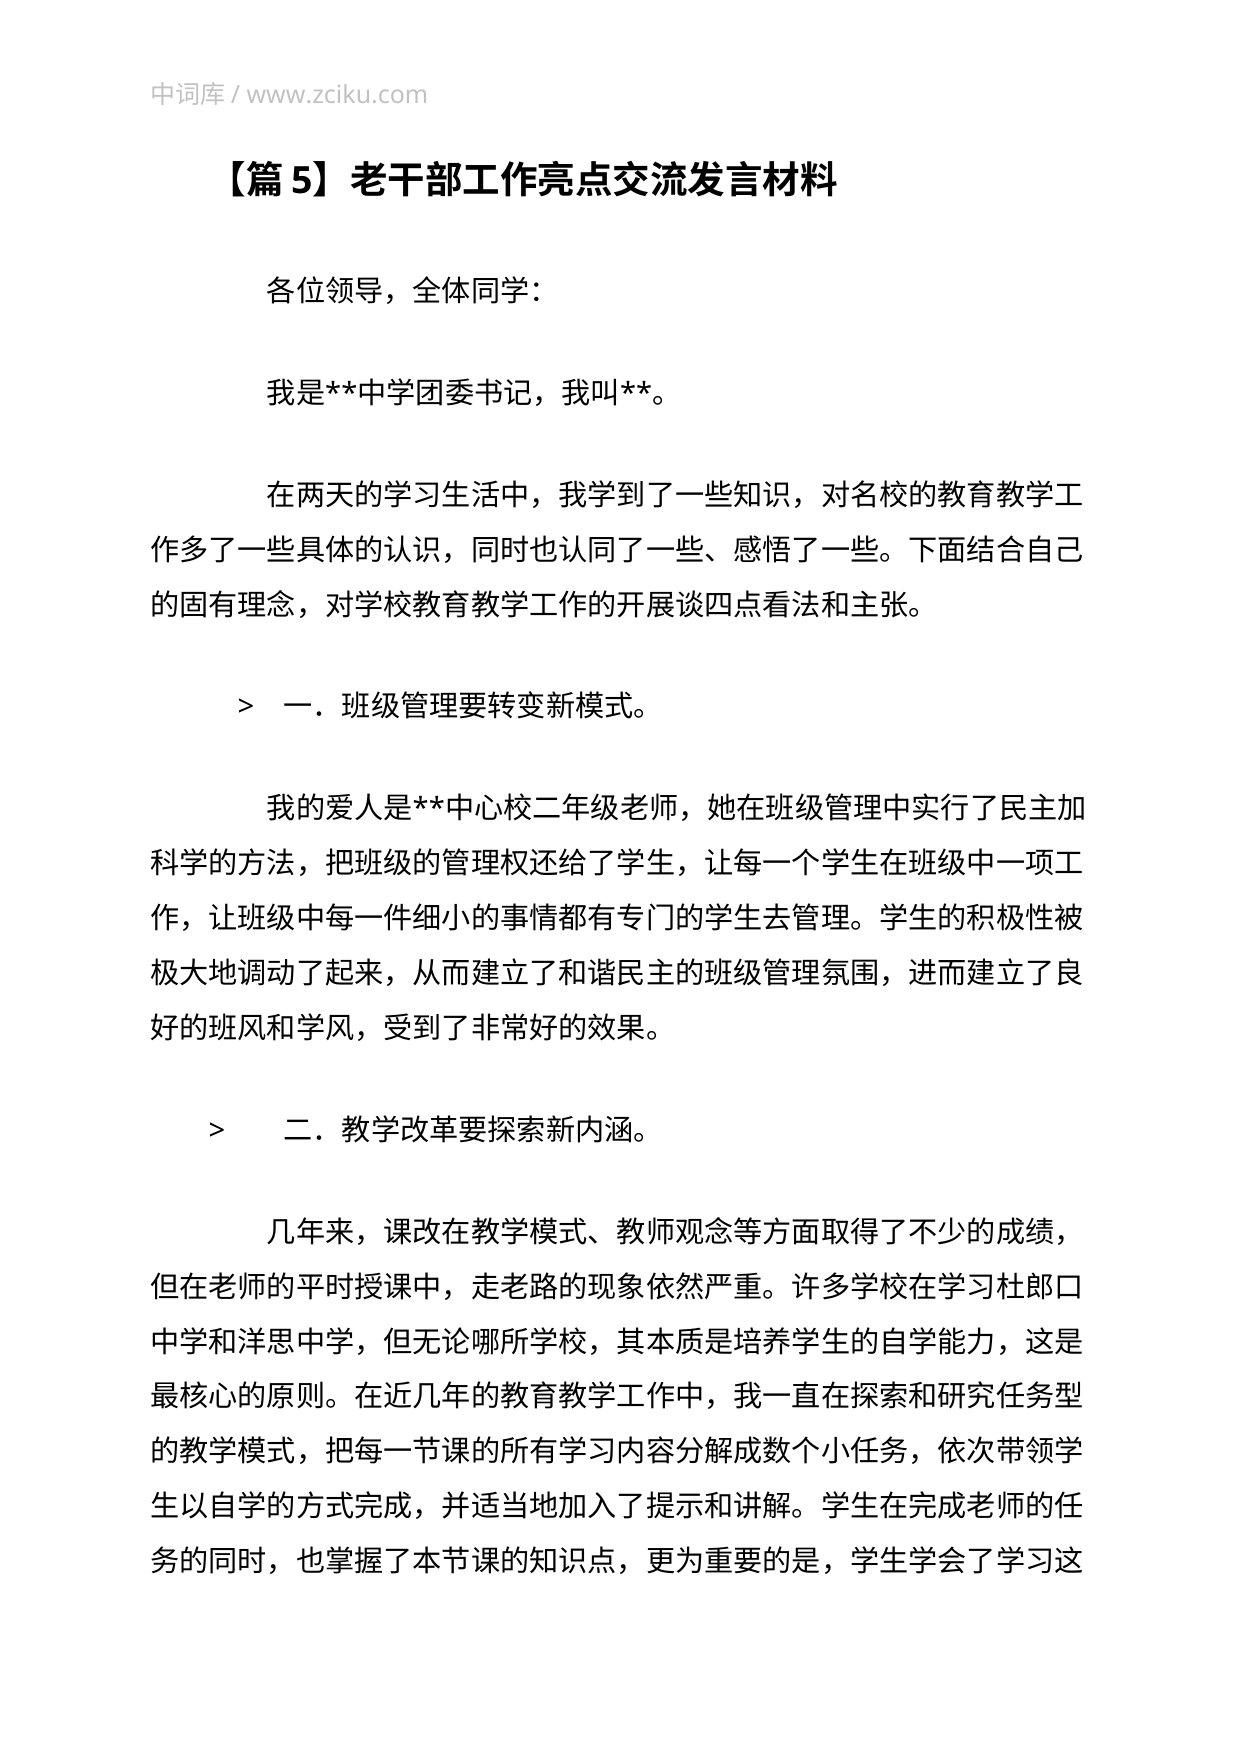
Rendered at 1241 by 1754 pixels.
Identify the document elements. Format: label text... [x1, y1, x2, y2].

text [150, 1208, 1090, 1580]
text 我的爱人是**中心校二年级老师，她在班级管理中实行了民主加科学的方法，把班级的管理权还给了学生，让每一个学生在班级中一项工作，让班级中每一件细小的事情都有专门的学生去管理。学生的积极性被极大地调动了起来，从而建立了和谐民主的班级管理氛围，进而建立了良好的班风和学风，受到了非常好的效果。 [150, 785, 1090, 1047]
text > 一．班级管理要转变新模式。 [150, 683, 1090, 725]
text 【篇5】老干部工作亮点交流发言材料 [150, 150, 1090, 204]
text 各位领导，全体同学： [150, 268, 1090, 310]
text 在两天的学习生活中，我学到了一些知识，对名校的教育教学工作多了一些具体的认识，同时也认同了一些、感悟了一些。下面结合自己的固有理念，对学校教育教学工作的开展谈四点看法和主张。 [150, 471, 1090, 623]
text > 二．教学改革要探索新内涵。 [150, 1106, 1090, 1149]
text 我是**中学团委书记，我叫**。 [150, 369, 1090, 412]
